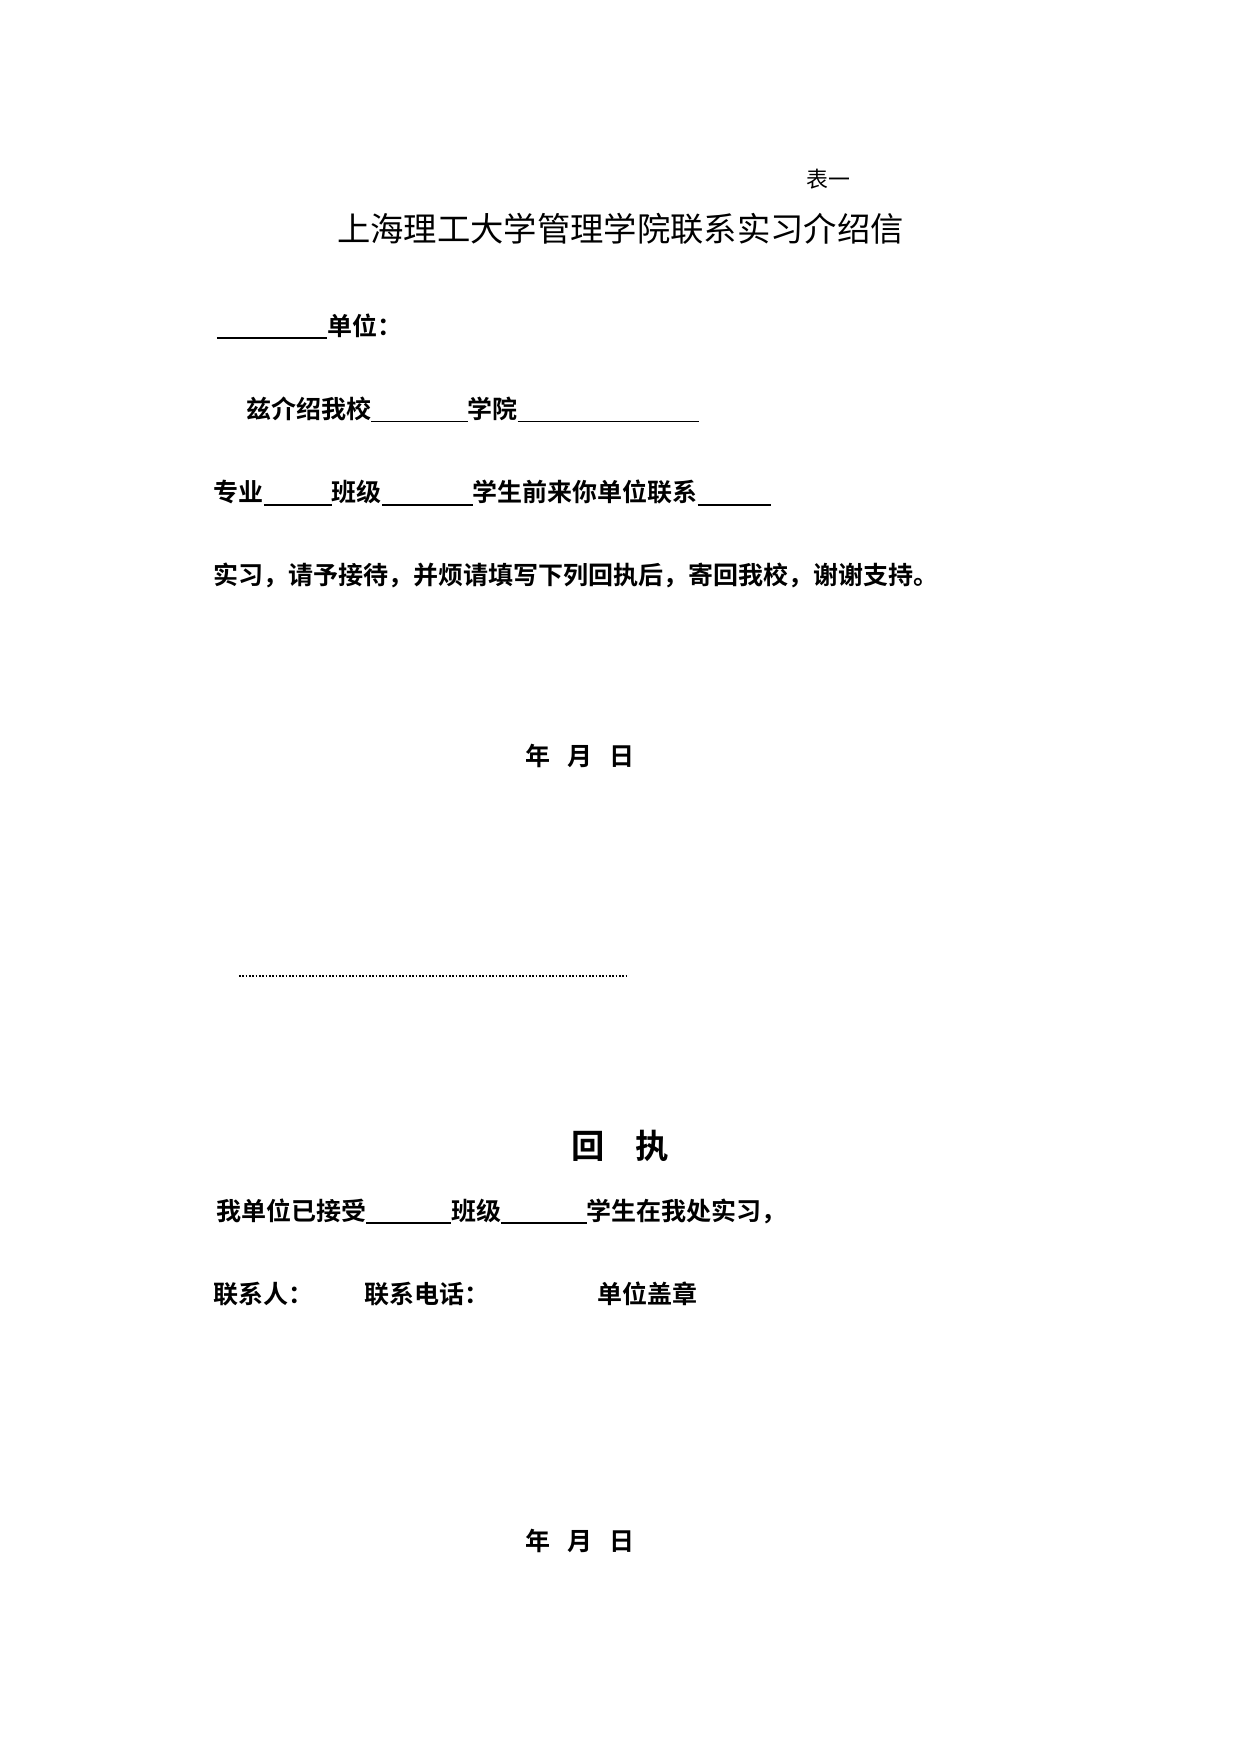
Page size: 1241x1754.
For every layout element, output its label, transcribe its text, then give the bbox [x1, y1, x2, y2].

text 单位： [187, 292, 1053, 357]
text 专业 班级 学生前来你单位联系 [187, 458, 1053, 523]
text 年 月 日 [187, 722, 1053, 787]
text 实习，请予接待，并烦请填写下列回执后，寄回我校，谢谢支持。 [187, 541, 1053, 606]
text 联系人： 联系电话： 单位盖章 [187, 1260, 1053, 1325]
text 我单位已接受 班级 学生在我处实习， [187, 1177, 1053, 1242]
text 表一 [187, 162, 1053, 194]
text 兹介绍我校 学院 [187, 375, 1053, 440]
text 年 月 日 [187, 1507, 1053, 1572]
text 上海理工大学管理学院联系实习介绍信 [187, 194, 1053, 259]
text 回 执 [187, 1112, 1053, 1177]
